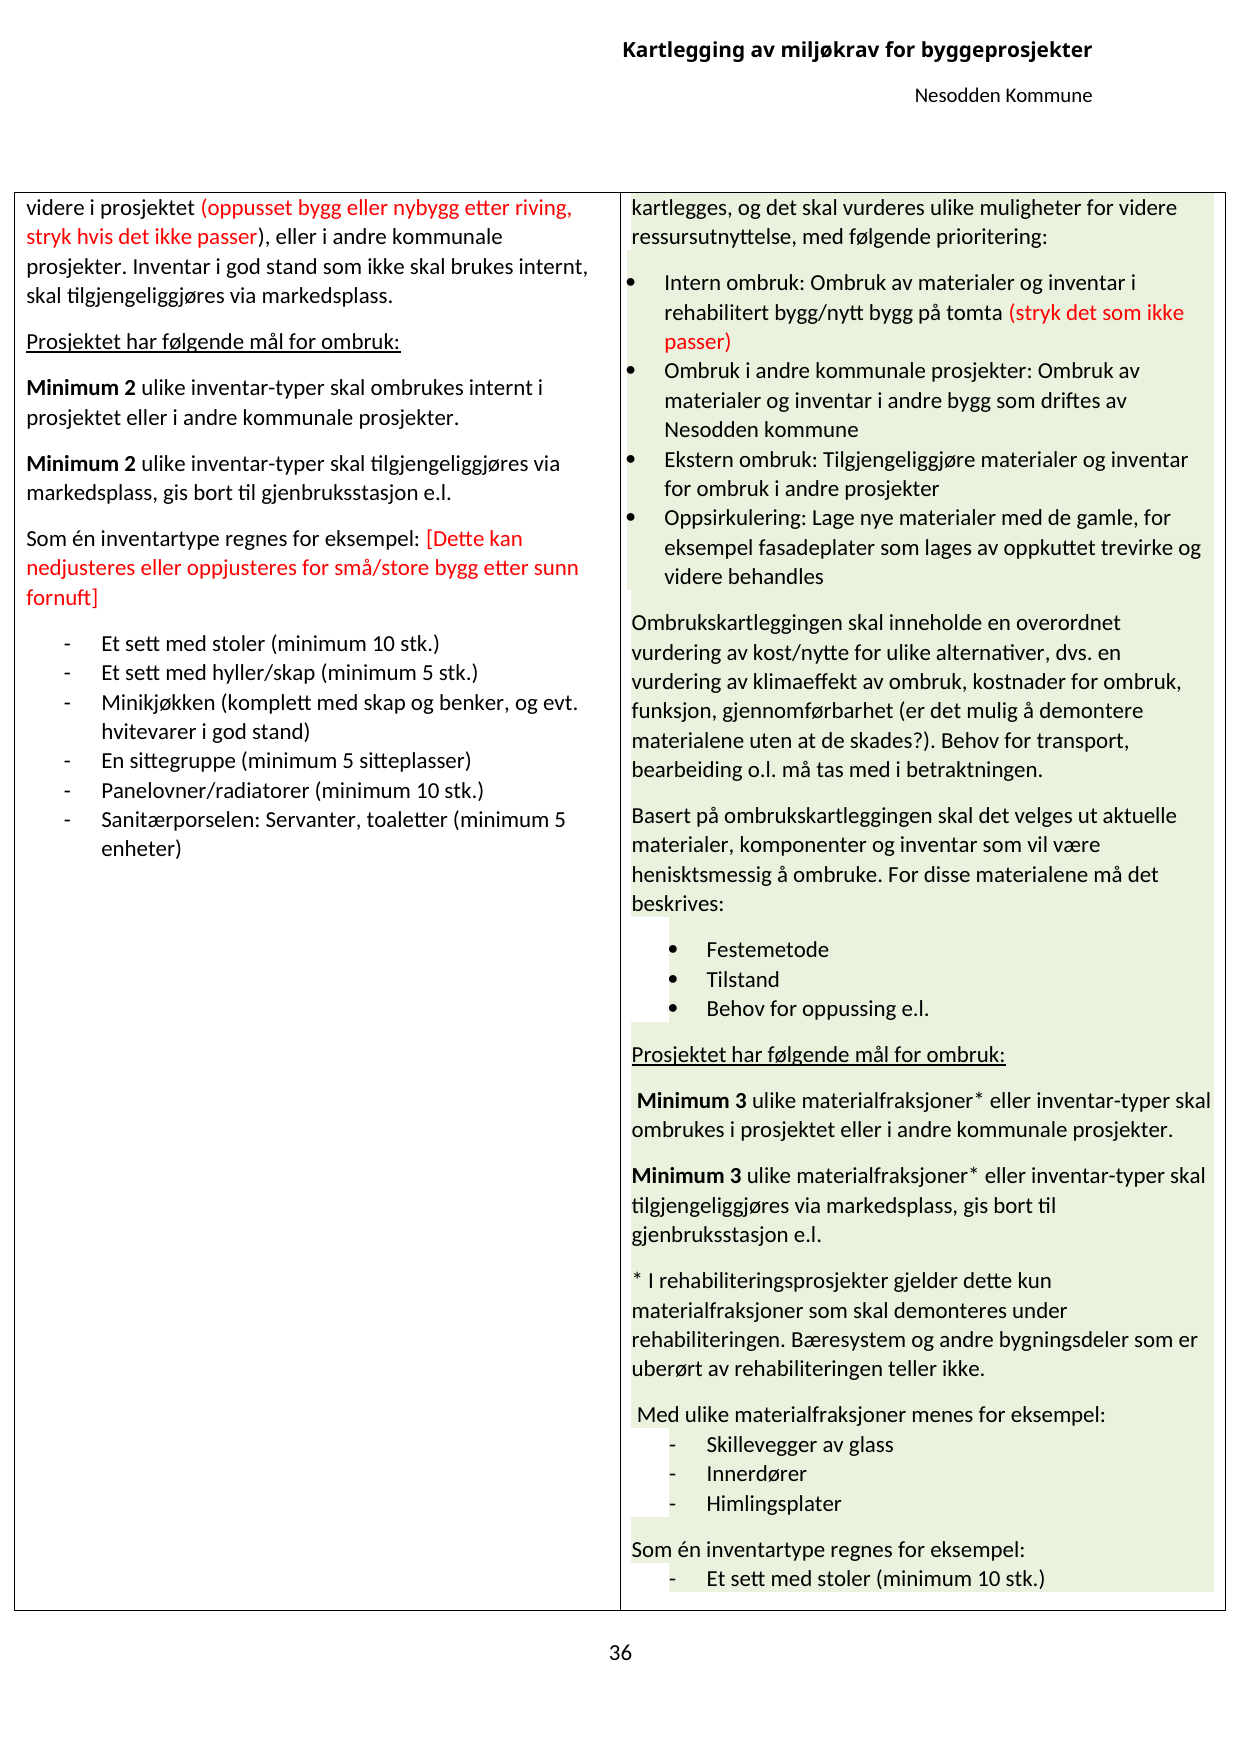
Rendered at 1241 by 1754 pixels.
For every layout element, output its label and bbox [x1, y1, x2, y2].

table_cell [15, 193, 620, 1610]
table_cell [621, 193, 1225, 1610]
